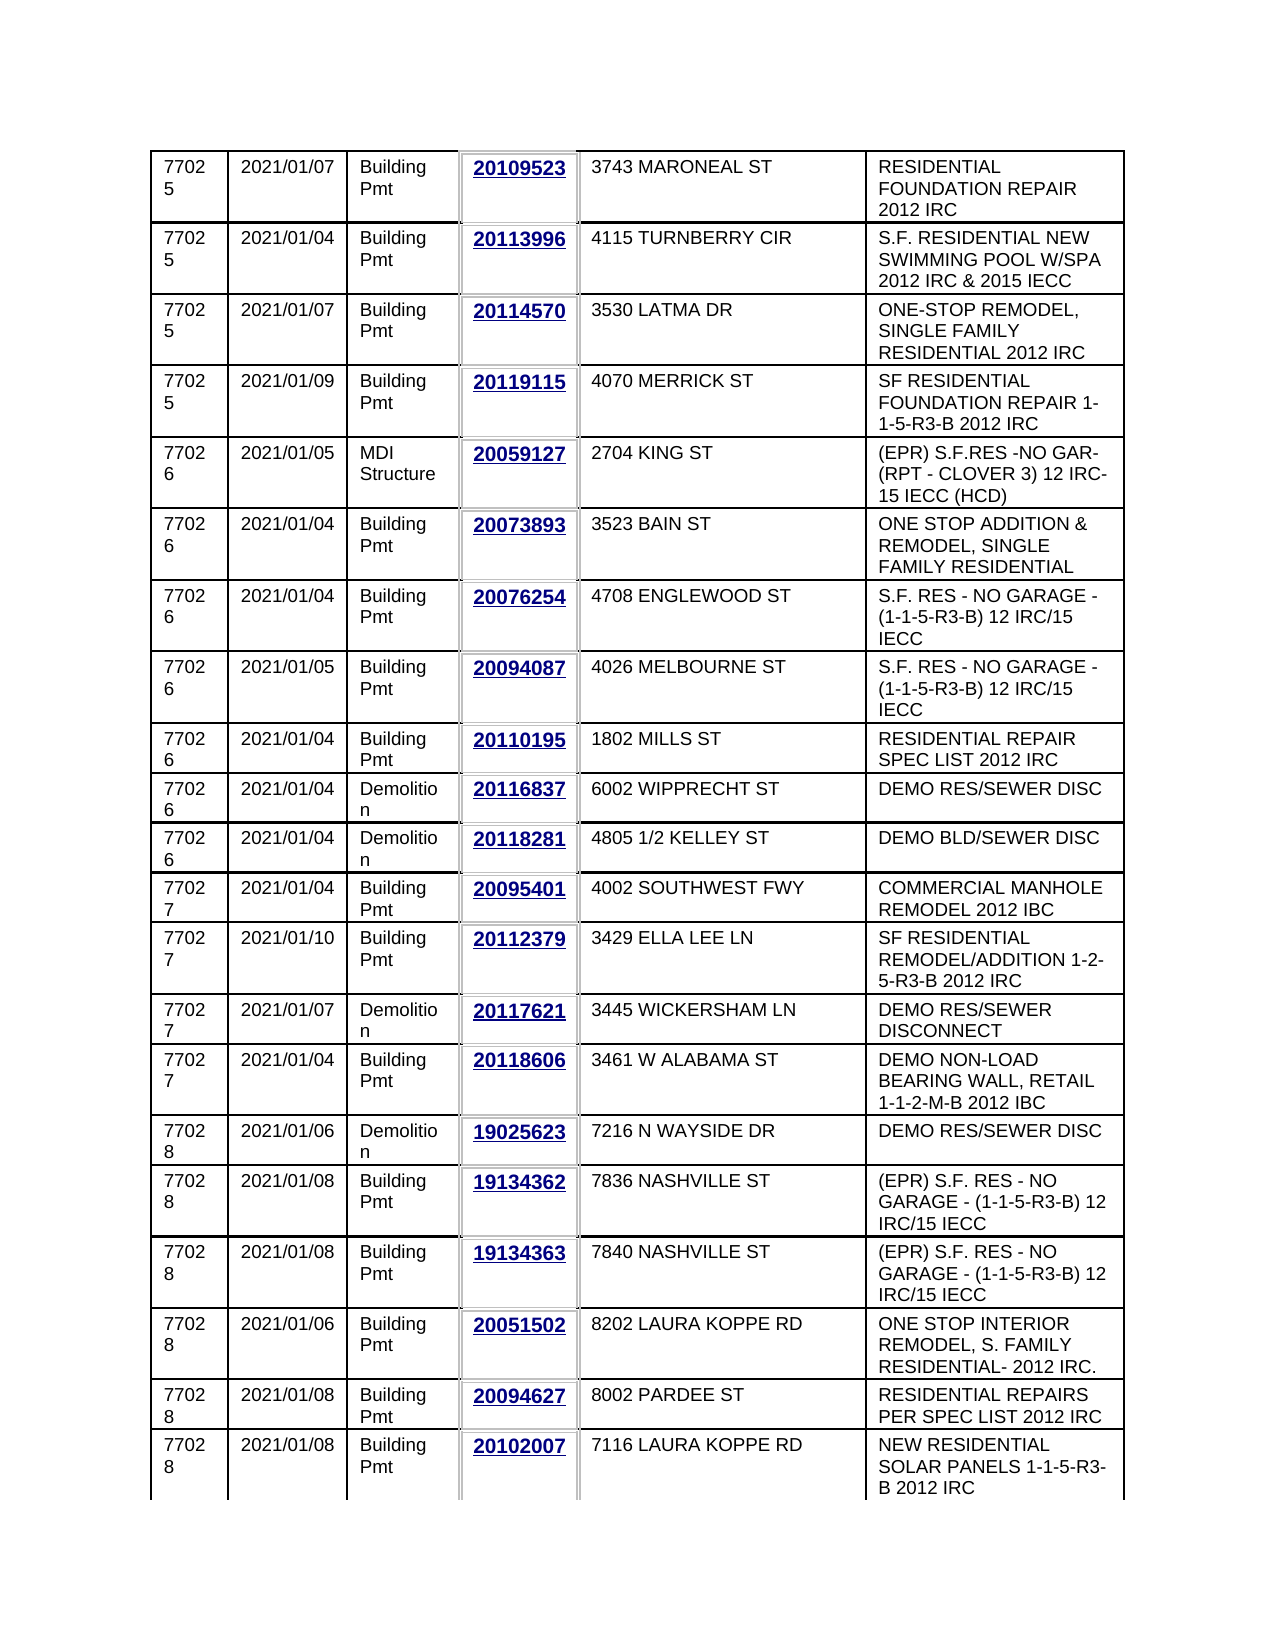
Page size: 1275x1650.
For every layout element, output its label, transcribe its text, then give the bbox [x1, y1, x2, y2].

table_cell 20059127 [463, 441, 576, 507]
table_cell 8202 LAURA KOPPE RD [581, 1309, 865, 1378]
table_cell Building Pmt [348, 224, 458, 293]
table_cell 7116 LAURA KOPPE RD [581, 1430, 865, 1500]
table_cell Building Pmt [348, 152, 458, 221]
table_cell DEMO RES/SEWER DISCONNECT [867, 995, 1123, 1043]
table_cell 4026 MELBOURNE ST [581, 652, 865, 722]
table_cell 4002 SOUTHWEST FWY [581, 874, 865, 921]
table_cell 2021/01/08 [229, 1238, 346, 1307]
table_cell Building Pmt [348, 724, 458, 772]
table_cell 3523 BAIN ST [581, 509, 865, 579]
table_cell Demolition [348, 995, 458, 1043]
table_cell 77026 [152, 824, 227, 871]
table_cell 2021/01/05 [229, 438, 346, 507]
table_cell RESIDENTIAL REPAIR SPEC LIST 2012 IRC [867, 724, 1123, 772]
table_cell 77027 [152, 1045, 227, 1114]
table_cell 20112379 [463, 926, 576, 993]
table_cell 2021/01/04 [229, 874, 346, 921]
table_cell 20102007 [463, 1433, 576, 1500]
table_cell 2021/01/04 [229, 224, 346, 293]
table_cell 1802 MILLS ST [581, 724, 865, 772]
table_cell Demolition [348, 824, 458, 871]
table_cell 20119115 [463, 369, 576, 436]
table_cell 77028 [152, 1166, 227, 1235]
table_cell DEMO RES/SEWER DISC [867, 1116, 1123, 1164]
table_cell DEMO RES/SEWER DISC [867, 774, 1123, 821]
table_cell Building Pmt [348, 1309, 458, 1378]
table_cell 8002 PARDEE ST [581, 1380, 865, 1428]
table_cell 20073893 [463, 512, 576, 579]
table_cell 77025 [152, 295, 227, 364]
table_cell 77026 [152, 581, 227, 650]
table_cell 77026 [152, 438, 227, 507]
table_cell 77025 [152, 224, 227, 293]
table_cell 2021/01/04 [229, 1045, 346, 1114]
table_cell 19134362 [463, 1169, 576, 1235]
table_cell 3530 LATMA DR [581, 295, 865, 364]
table_cell 77028 [152, 1309, 227, 1378]
table_cell 7836 NASHVILLE ST [581, 1166, 865, 1235]
table_cell 20095401 [463, 876, 576, 921]
table_cell 20094087 [463, 655, 576, 722]
table_cell 20110195 [463, 726, 576, 772]
table_cell NEW RESIDENTIAL SOLAR PANELS 1-1-5-R3-B 2012 IRC [867, 1430, 1123, 1500]
table_cell (EPR) S.F. RES - NO GARAGE - (1-1-5-R3-B) 12 IRC/15 IECC [867, 1166, 1123, 1235]
table_cell 77025 [152, 152, 227, 221]
table_cell ONE-STOP REMODEL, SINGLE FAMILY RESIDENTIAL 2012 IRC [867, 295, 1123, 364]
table_cell 2021/01/08 [229, 1380, 346, 1428]
table_cell Building Pmt [348, 874, 458, 921]
table_cell 3461 W ALABAMA ST [581, 1045, 865, 1114]
table_cell 3445 WICKERSHAM LN [581, 995, 865, 1043]
table_cell 2704 KING ST [581, 438, 865, 507]
table_cell 77028 [152, 1238, 227, 1307]
table_cell Building Pmt [348, 1380, 458, 1428]
table_cell 19134363 [463, 1240, 576, 1307]
table_cell 2021/01/09 [229, 366, 346, 436]
table_cell SF RESIDENTIAL REMODEL/ADDITION 1-2-5-R3-B 2012 IRC [867, 923, 1123, 993]
table_cell 20094627 [463, 1383, 576, 1428]
table_cell RESIDENTIAL REPAIRS PER SPEC LIST 2012 IRC [867, 1380, 1123, 1428]
table_cell 2021/01/08 [229, 1430, 346, 1500]
table_cell COMMERCIAL MANHOLE REMODEL 2012 IBC [867, 874, 1123, 921]
table_cell Building Pmt [348, 1045, 458, 1114]
table_cell 7840 NASHVILLE ST [581, 1238, 865, 1307]
table_cell 20116837 [463, 776, 576, 821]
table_cell Building Pmt [348, 581, 458, 650]
table_cell 4115 TURNBERRY CIR [581, 224, 865, 293]
table_cell 20076254 [463, 583, 576, 650]
table_cell 2021/01/04 [229, 824, 346, 871]
table_cell 6002 WIPPRECHT ST [581, 774, 865, 821]
table_cell Building Pmt [348, 1166, 458, 1235]
table_cell 4708 ENGLEWOOD ST [581, 581, 865, 650]
table_cell 77027 [152, 874, 227, 921]
table_cell (EPR) S.F. RES - NO GARAGE - (1-1-5-R3-B) 12 IRC/15 IECC [867, 1238, 1123, 1307]
table_cell 77028 [152, 1430, 227, 1500]
table_cell DEMO BLD/SEWER DISC [867, 824, 1123, 871]
table_cell Demolition [348, 1116, 458, 1164]
table_cell 77026 [152, 724, 227, 772]
table_cell ONE STOP ADDITION & REMODEL, SINGLE FAMILY RESIDENTIAL [867, 509, 1123, 579]
table_cell 77028 [152, 1380, 227, 1428]
table_cell 20117621 [463, 997, 576, 1043]
table_cell Building Pmt [348, 1430, 458, 1500]
table_cell 20118281 [463, 826, 576, 871]
table_cell MDI Structure [348, 438, 458, 507]
table_cell 77026 [152, 774, 227, 821]
table_cell 20118606 [463, 1047, 576, 1114]
table_cell Building Pmt [348, 652, 458, 722]
table_cell 77028 [152, 1116, 227, 1164]
table_cell 7216 N WAYSIDE DR [581, 1116, 865, 1164]
table_cell 77027 [152, 923, 227, 993]
table_cell 2021/01/04 [229, 581, 346, 650]
table_cell 19025623 [463, 1119, 576, 1164]
table_cell RESIDENTIAL FOUNDATION REPAIR 2012 IRC [867, 152, 1123, 221]
table_cell 77027 [152, 995, 227, 1043]
table_cell S.F. RES - NO GARAGE - (1-1-5-R3-B) 12 IRC/15 IECC [867, 581, 1123, 650]
table_cell 2021/01/06 [229, 1116, 346, 1164]
table_cell 77025 [152, 366, 227, 436]
table_cell 77026 [152, 509, 227, 579]
table_cell 2021/01/07 [229, 152, 346, 221]
table_cell DEMO NON-LOAD BEARING WALL, RETAIL 1-1-2-M-B 2012 IBC [867, 1045, 1123, 1114]
table_cell 20051502 [463, 1312, 576, 1378]
table_cell (EPR) S.F.RES -NO GAR- (RPT - CLOVER 3) 12 IRC-15 IECC (HCD) [867, 438, 1123, 507]
table_cell 2021/01/06 [229, 1309, 346, 1378]
table_cell 20109523 [463, 155, 576, 221]
table_cell 2021/01/04 [229, 724, 346, 772]
table_cell 4070 MERRICK ST [581, 366, 865, 436]
table_cell 2021/01/08 [229, 1166, 346, 1235]
table_cell 2021/01/07 [229, 295, 346, 364]
table_cell 2021/01/05 [229, 652, 346, 722]
table_cell Building Pmt [348, 923, 458, 993]
table_cell SF RESIDENTIAL FOUNDATION REPAIR 1-1-5-R3-B 2012 IRC [867, 366, 1123, 436]
table_cell 20114570 [463, 298, 576, 364]
table_cell Building Pmt [348, 366, 458, 436]
table_cell Building Pmt [348, 295, 458, 364]
table_cell 3743 MARONEAL ST [581, 152, 865, 221]
table_cell 2021/01/07 [229, 995, 346, 1043]
table_cell 3429 ELLA LEE LN [581, 923, 865, 993]
table_cell Building Pmt [348, 509, 458, 579]
table_cell Building Pmt [348, 1238, 458, 1307]
table_cell ONE STOP INTERIOR REMODEL, S. FAMILY RESIDENTIAL- 2012 IRC. [867, 1309, 1123, 1378]
table_cell 2021/01/10 [229, 923, 346, 993]
table_cell 77026 [152, 652, 227, 722]
table_cell S.F. RES - NO GARAGE - (1-1-5-R3-B) 12 IRC/15 IECC [867, 652, 1123, 722]
table_cell 2021/01/04 [229, 509, 346, 579]
table_cell Demolition [348, 774, 458, 821]
table_cell 2021/01/04 [229, 774, 346, 821]
table_cell 4805 1/2 KELLEY ST [581, 824, 865, 871]
table_cell 20113996 [463, 226, 576, 293]
table_cell S.F. RESIDENTIAL NEW SWIMMING POOL W/SPA 2012 IRC & 2015 IECC [867, 224, 1123, 293]
